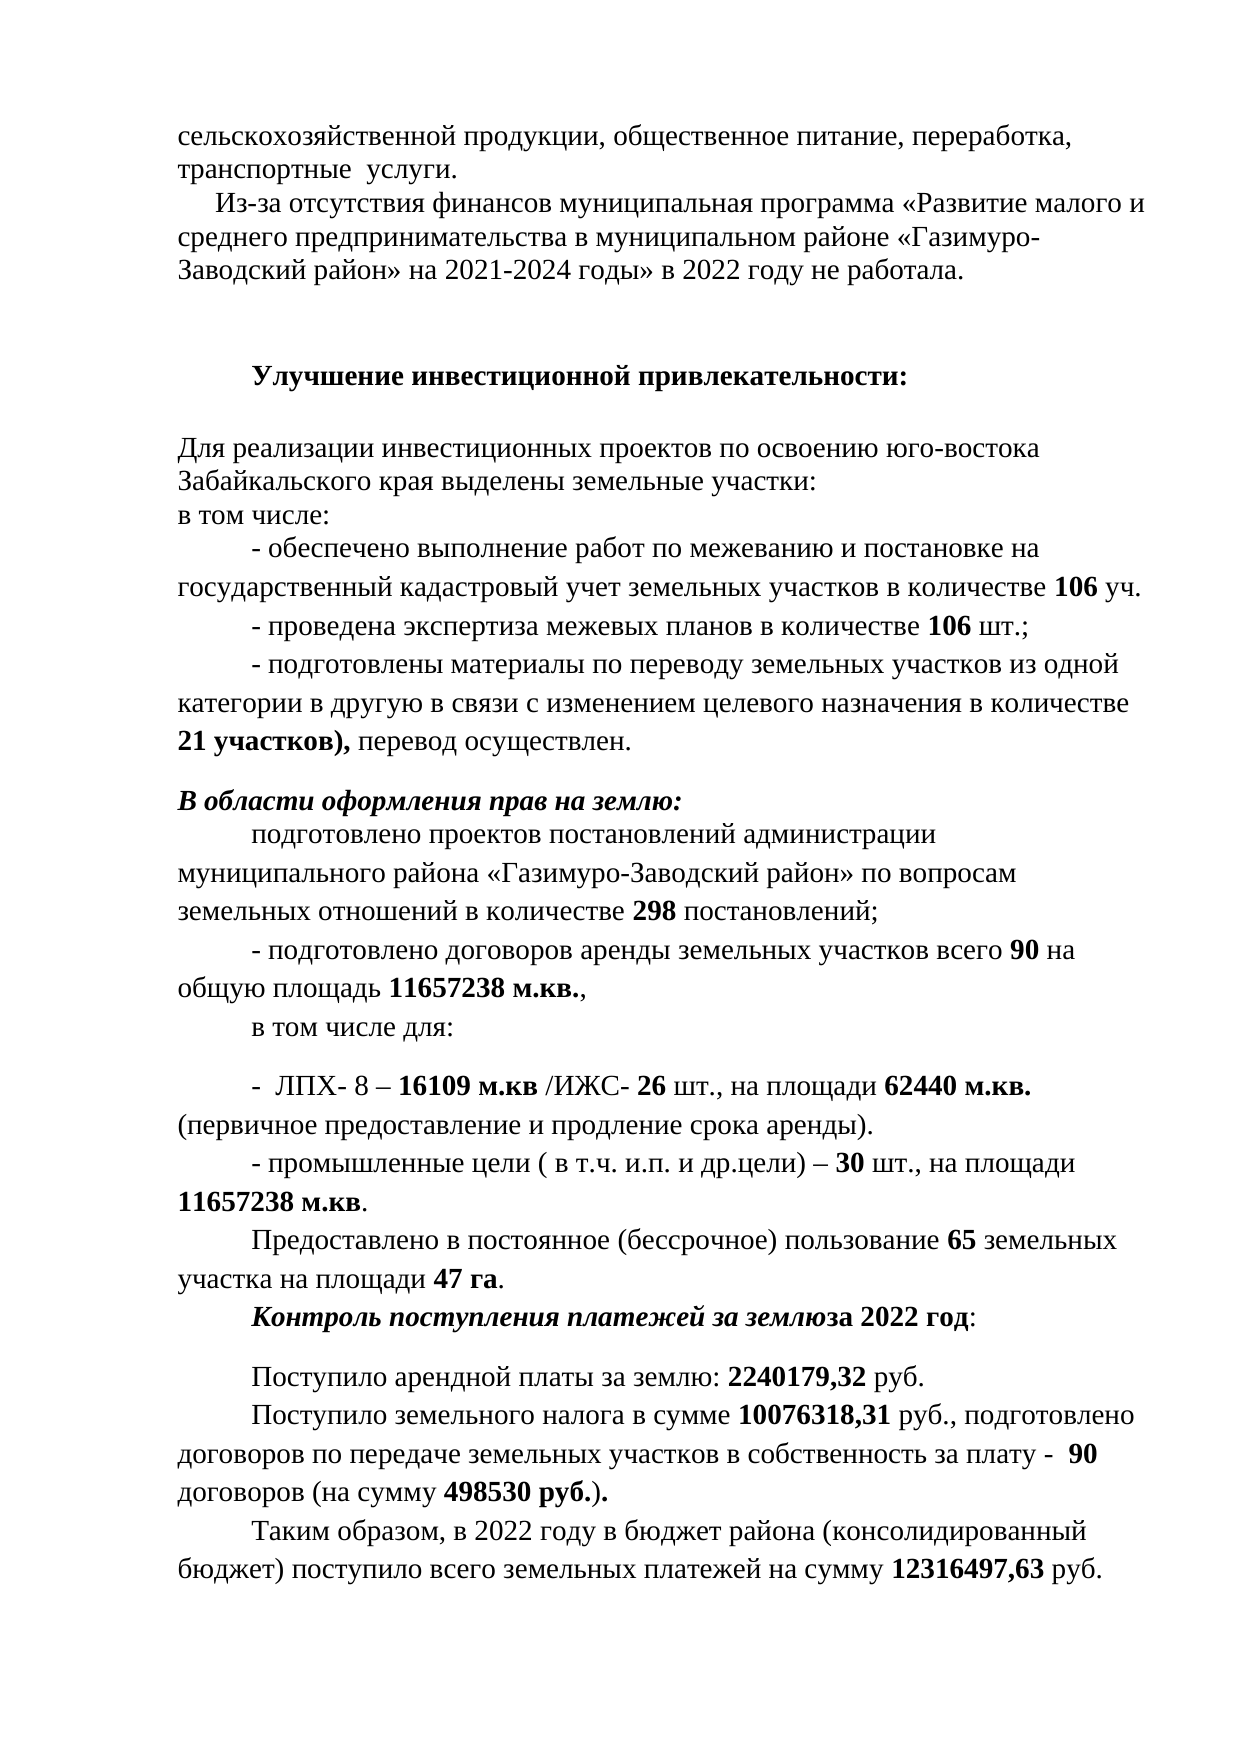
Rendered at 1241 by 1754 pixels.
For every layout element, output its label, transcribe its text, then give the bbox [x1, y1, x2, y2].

text в том числе для: [177, 1009, 1152, 1042]
list Из-за отсутствия финансов муниципальная программа «Развитие малого и среднего предпринимательства в муниципальном районе «Газимуро-Заводский район» на 2021-2024 годы» в 2022 году не работала. [177, 185, 1152, 286]
text Контроль поступления платежей за землюза 2022 год: [177, 1299, 1152, 1333]
text в том числе: [177, 497, 1152, 531]
text Поступило земельного налога в сумме 10076318,31 руб., подготовлено договоров по передаче земельных участков в собственность за плату - 90 договоров (на сумму 498530 руб.). [177, 1397, 1152, 1508]
text - ЛПХ- 8 – 16109 м.кв /ИЖС- 26 шт., на площади 62440 м.кв. (первичное предоставление и продление срока аренды). [177, 1068, 1152, 1140]
text Для реализации инвестиционных проектов по освоению юго-востока Забайкальского края выделены земельные участки: [177, 430, 1152, 497]
text Улучшение инвестиционной привлекательности: [177, 358, 1152, 391]
text Таким образом, в 2022 году в бюджет района (консолидированный бюджет) поступило всего земельных платежей на сумму 12316497,63 руб. [177, 1513, 1152, 1585]
text - подготовлено договоров аренды земельных участков всего 90 на общую площадь 11657238 м.кв., [177, 932, 1152, 1004]
text Предоставлено в постоянное (бессрочное) пользование 65 земельных участка на площади 47 га. [177, 1222, 1152, 1294]
text - обеспечено выполнение работ по межеванию и постановке на государственный кадастровый учет земельных участков в количестве 106 уч. - проведена экспертиза межевых планов в количестве 106 шт.; [177, 531, 1152, 641]
text - подготовлены материалы по переводу земельных участков из одной категории в другую в связи с изменением целевого назначения в количестве 21 участков), перевод осуществлен. [177, 646, 1152, 757]
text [177, 118, 1152, 185]
text Поступило арендной платы за землю: 2240179,32 руб. [177, 1359, 1152, 1392]
text подготовлено проектов постановлений администрации муниципального района «Газимуро-Заводский район» по вопросам земельных отношений в количестве 298 постановлений; [177, 816, 1152, 927]
text В области оформления прав на землю: [177, 783, 1152, 816]
text - промышленные цели ( в т.ч. и.п. и др.цели) – 30 шт., на площади 11657238 м.кв. [177, 1145, 1152, 1217]
